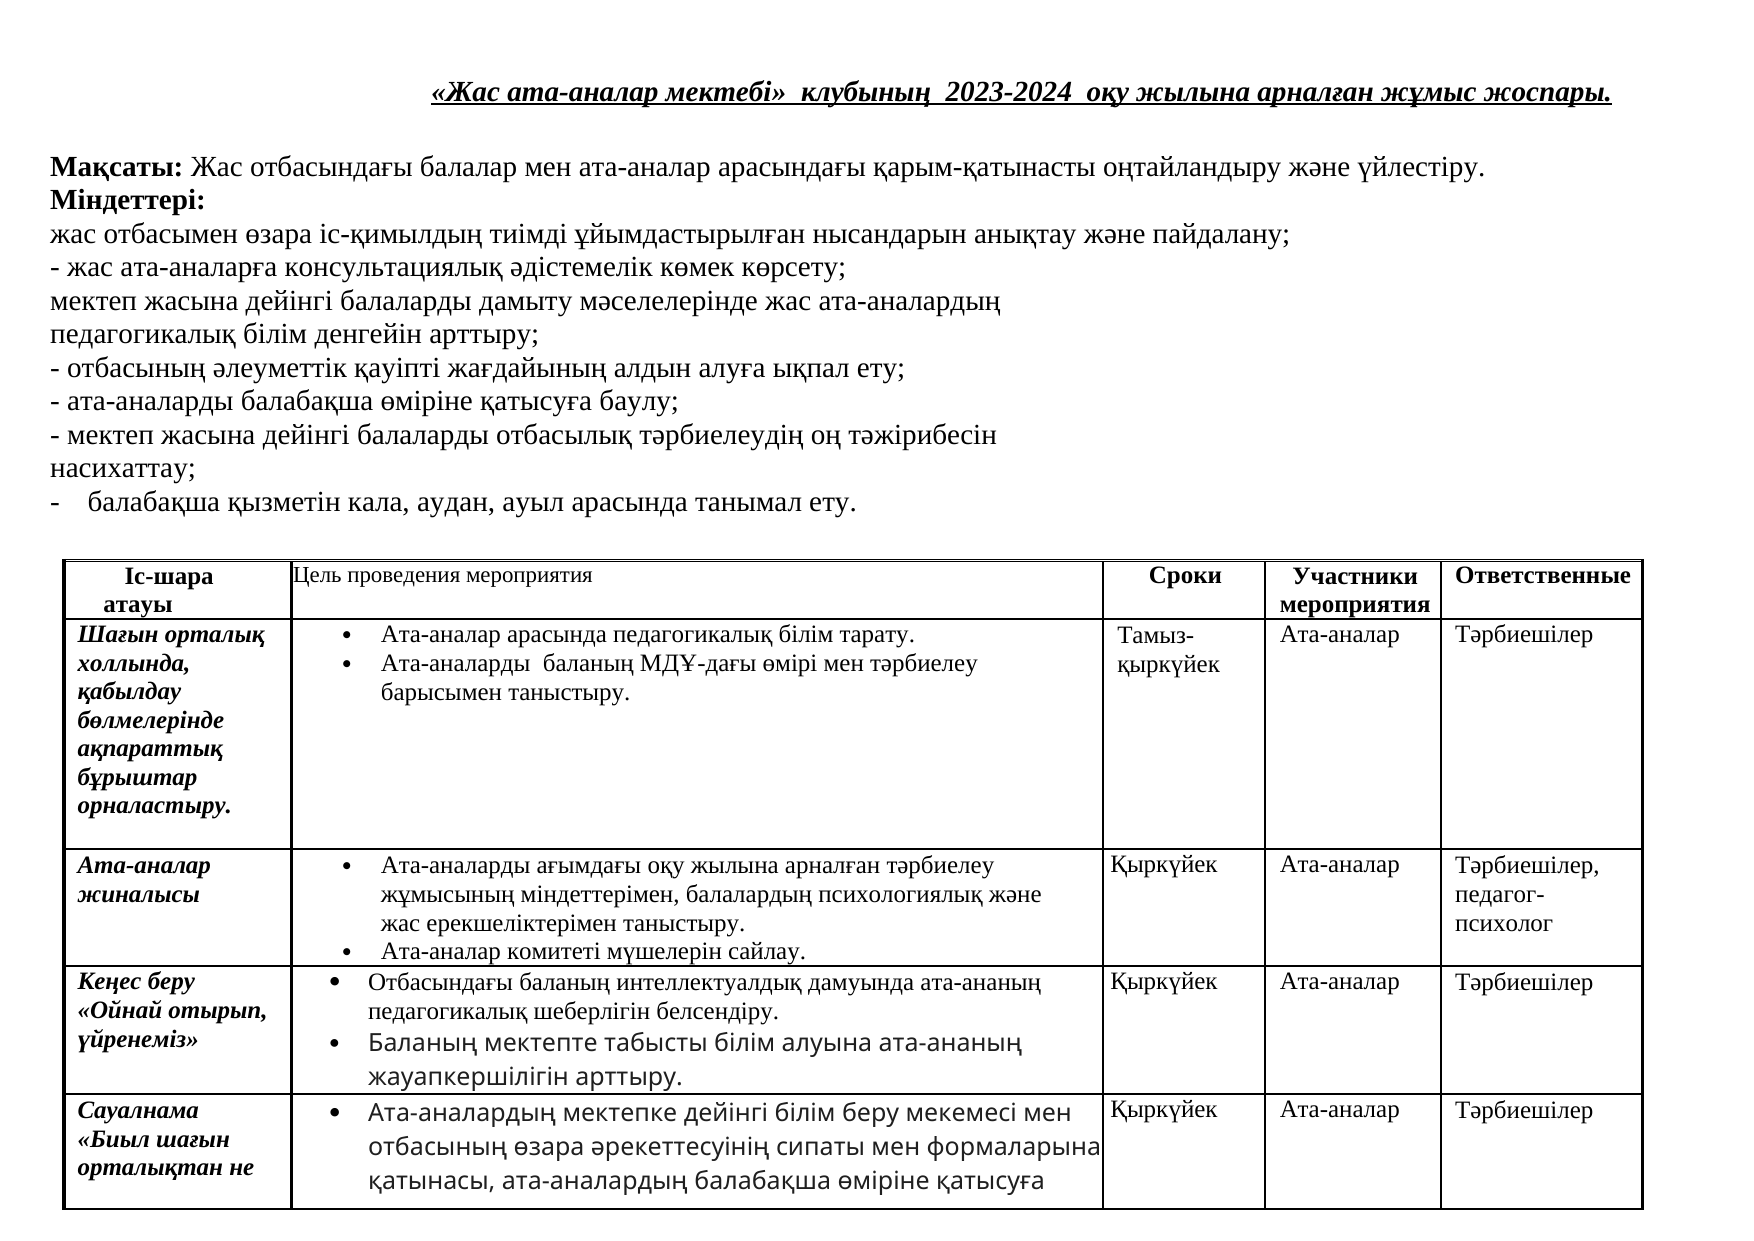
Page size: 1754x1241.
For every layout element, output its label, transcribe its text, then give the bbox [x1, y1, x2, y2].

table_cell Ата-аналар [1266, 620, 1440, 848]
table_cell Тамыз-қыркүйек [1104, 620, 1264, 848]
table_cell Ата-аналар [1266, 850, 1440, 965]
table_cell Тәрбиешілер [1442, 1095, 1641, 1208]
text Міндеттері: [50, 182, 1656, 216]
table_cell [66, 1095, 290, 1208]
table_cell Тәрбиешілер [1442, 620, 1641, 848]
list балабақша қызметін кала, аудан, ауыл арасында танымал ету. [50, 484, 1656, 518]
table_cell Шағын орталық холлында, қабылдау бөлмелерінде ақпараттық бұрыштар орналастыру. [66, 620, 290, 848]
text - жас ата-аналарға консультациялық әдістемелік көмек көрсету; [50, 249, 1656, 283]
text «Жас ата-аналар мектебі» клубының 2023-2024 оқу жылына арналған жұмыс жоспары. [390, 74, 1656, 108]
table_header Цель проведения мероприятия [293, 562, 1102, 618]
table_header Участники мероприятия [1266, 562, 1440, 618]
table_header Ответственные [1442, 562, 1641, 618]
table_cell Қыркүйек [1104, 967, 1264, 1093]
text Мақсаты: Жас отбасындағы балалар мен ата-аналар арасындағы қарым-қатынасты оңтайландыру және үйлестіру. [50, 149, 1656, 182]
table_cell Ата-аналар жиналысы [66, 850, 290, 965]
text педагогикалық білім денгейін арттыру; [50, 316, 1656, 350]
text мектеп жасына дейінгі балаларды дамыту мәселелерінде жас ата-аналардың [50, 283, 1656, 316]
table_cell Ата-аналар арасында педагогикалық білім тарату. Ата-аналарды баланың МДҰ-дағы өмірі мен тәрбиелеу барысымен таныстыру. [293, 620, 1102, 848]
table_cell Кеңес беру «Ойнай отырып, үйренеміз» [66, 967, 290, 1093]
table_header Іс-шара атауы [66, 562, 290, 618]
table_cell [293, 1095, 1102, 1208]
table_cell Қыркүйек [1104, 1095, 1264, 1208]
table_cell Тәрбиешілер, педагог-психолог [1442, 850, 1641, 965]
text жас отбасымен өзара іс-қимылдың тиімді ұйымдастырылған нысандарын анықтау және пайдалану; [50, 216, 1656, 249]
table_cell Отбасындағы баланың интеллектуалдық дамуында ата-ананың педагогикалық шеберлігін белсендіру. Баланың мектепте табысты білім алуына ата-ананың жауапкершілігін арттыру. [293, 967, 1102, 1093]
text - отбасының әлеуметтік қауіпті жағдайының алдын алуға ықпал ету; [50, 350, 1656, 383]
table_cell Тәрбиешілер [1442, 967, 1641, 1093]
table_cell Ата-аналар [1266, 1095, 1440, 1208]
text - мектеп жасына дейінгі балаларды отбасылық тәрбиелеудің оң тәжірибесін [50, 417, 1656, 451]
text - ата-аналарды балабақша өміріне қатысуға баулу; [50, 383, 1656, 417]
table_cell Қыркүйек [1104, 850, 1264, 965]
table_cell Ата-аналарды ағымдағы оқу жылына арналған тәрбиелеу жұмысының міндеттерімен, балалардың психологиялық және жас ерекшеліктерімен таныстыру. Ата-аналар комитеті мүшелерін сайлау. [293, 850, 1102, 965]
table_header Сроки [1104, 562, 1264, 618]
text насихаттау; [50, 451, 1656, 484]
table_cell Ата-аналар [1266, 967, 1440, 1093]
